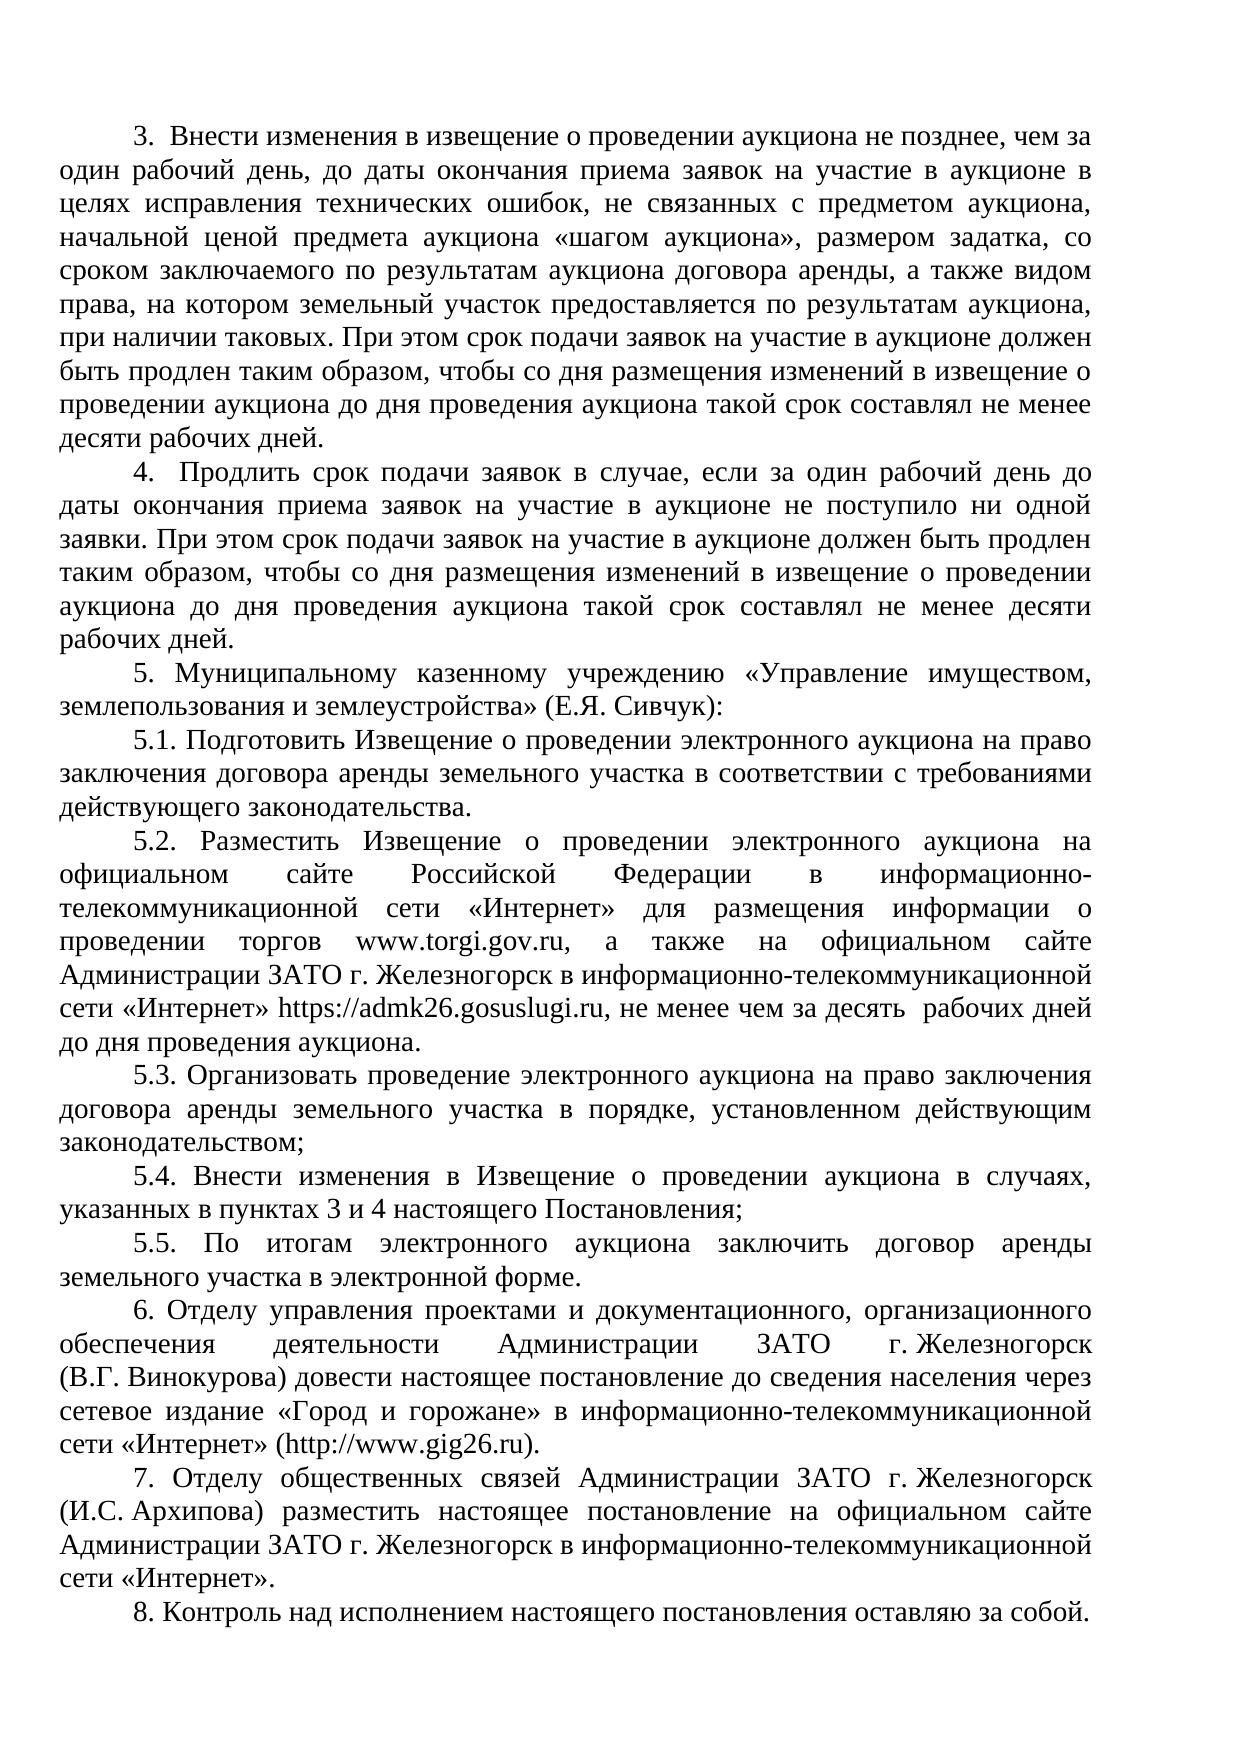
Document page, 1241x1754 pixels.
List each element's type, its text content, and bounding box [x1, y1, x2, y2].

text 5.4. Внести изменения в Извещение о проведении аукциона в случаях, указанных в пунктах 3 и 4 настоящего Постановления; [59, 1158, 1093, 1225]
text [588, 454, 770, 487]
text 5.2. Разместить Извещение о проведении электронного аукциона на официальном сайте Российской Федерации в информационно-телекоммуникационной сети «Интернет» для размещения информации о проведении торгов www.torgi.gov.ru, а также на официальном сайте Администрации ЗАТО г. Железногорск в информационно-телекоммуникационной сети «Интернет» https://admk26.gosuslugi.ru, не менее чем за десять рабочих дней до дня проведения аукциона. [59, 823, 1093, 1057]
text 5.1. Подготовить Извещение о проведении электронного аукциона на право заключения договора аренды земельного участка в соответствии с требованиями действующего законодательства. [59, 722, 1093, 823]
text 3. Внести изменения в извещение о проведении аукциона не позднее, чем за один рабочий день, до даты окончания приема заявок на участие в аукционе в целях исправления технических ошибок, не связанных с предметом аукциона, начальной ценой предмета аукциона «шагом аукциона», размером задатка, со сроком заключаемого по результатам аукциона договора аренды, а также видом права, на котором земельный участок предоставляется по результатам аукциона, при наличии таковых. При этом срок подачи заявок на участие в аукционе должен быть продлен таким образом, чтобы со дня размещения изменений в извещение о проведении аукциона до дня проведения аукциона такой срок составлял не менее десяти рабочих дней. [59, 118, 1093, 454]
text 5.5. По итогам электронного аукциона заключить договор аренды земельного участка в электронной форме. [59, 1225, 1093, 1292]
text 5.3. Организовать проведение электронного аукциона на право заключения договора аренды земельного участка в порядке, установленном действующим законодательством; [59, 1057, 1093, 1158]
text 5. Муниципальному казенному учреждению «Управление имуществом, землепользования и землеустройства» (Е.Я. Сивчук): [59, 655, 1093, 722]
text 4. Продлить срок подачи заявок в случае, если за один рабочий день до даты окончания приема заявок на участие в аукционе не поступило ни одной заявки. При этом срок подачи заявок на участие в аукционе должен быть продлен таким образом, чтобы со дня размещения изменений в извещение о проведении аукциона до дня проведения аукциона такой срок составлял не менее десяти рабочих дней. [59, 521, 1093, 655]
text 7. Отделу общественных связей Администрации ЗАТО г. Железногорск (И.С. Архипова) разместить настоящее постановление на официальном сайте Администрации ЗАТО г. Железногорск в информационно-телекоммуникационной сети «Интернет». [59, 1460, 1092, 1594]
text 6. Отделу управления проектами и документационного, организационного обеспечения деятельности Администрации ЗАТО г. Железногорск (В.Г. Винокурова) довести настоящее постановление до сведения населения через сетевое издание «Город и горожане» в информационно-телекоммуникационной сети «Интернет» (http://www.gig26.ru). [59, 1292, 1092, 1460]
text 8. Контроль над исполнением настоящего постановления оставляю за собой. [59, 1594, 1093, 1628]
